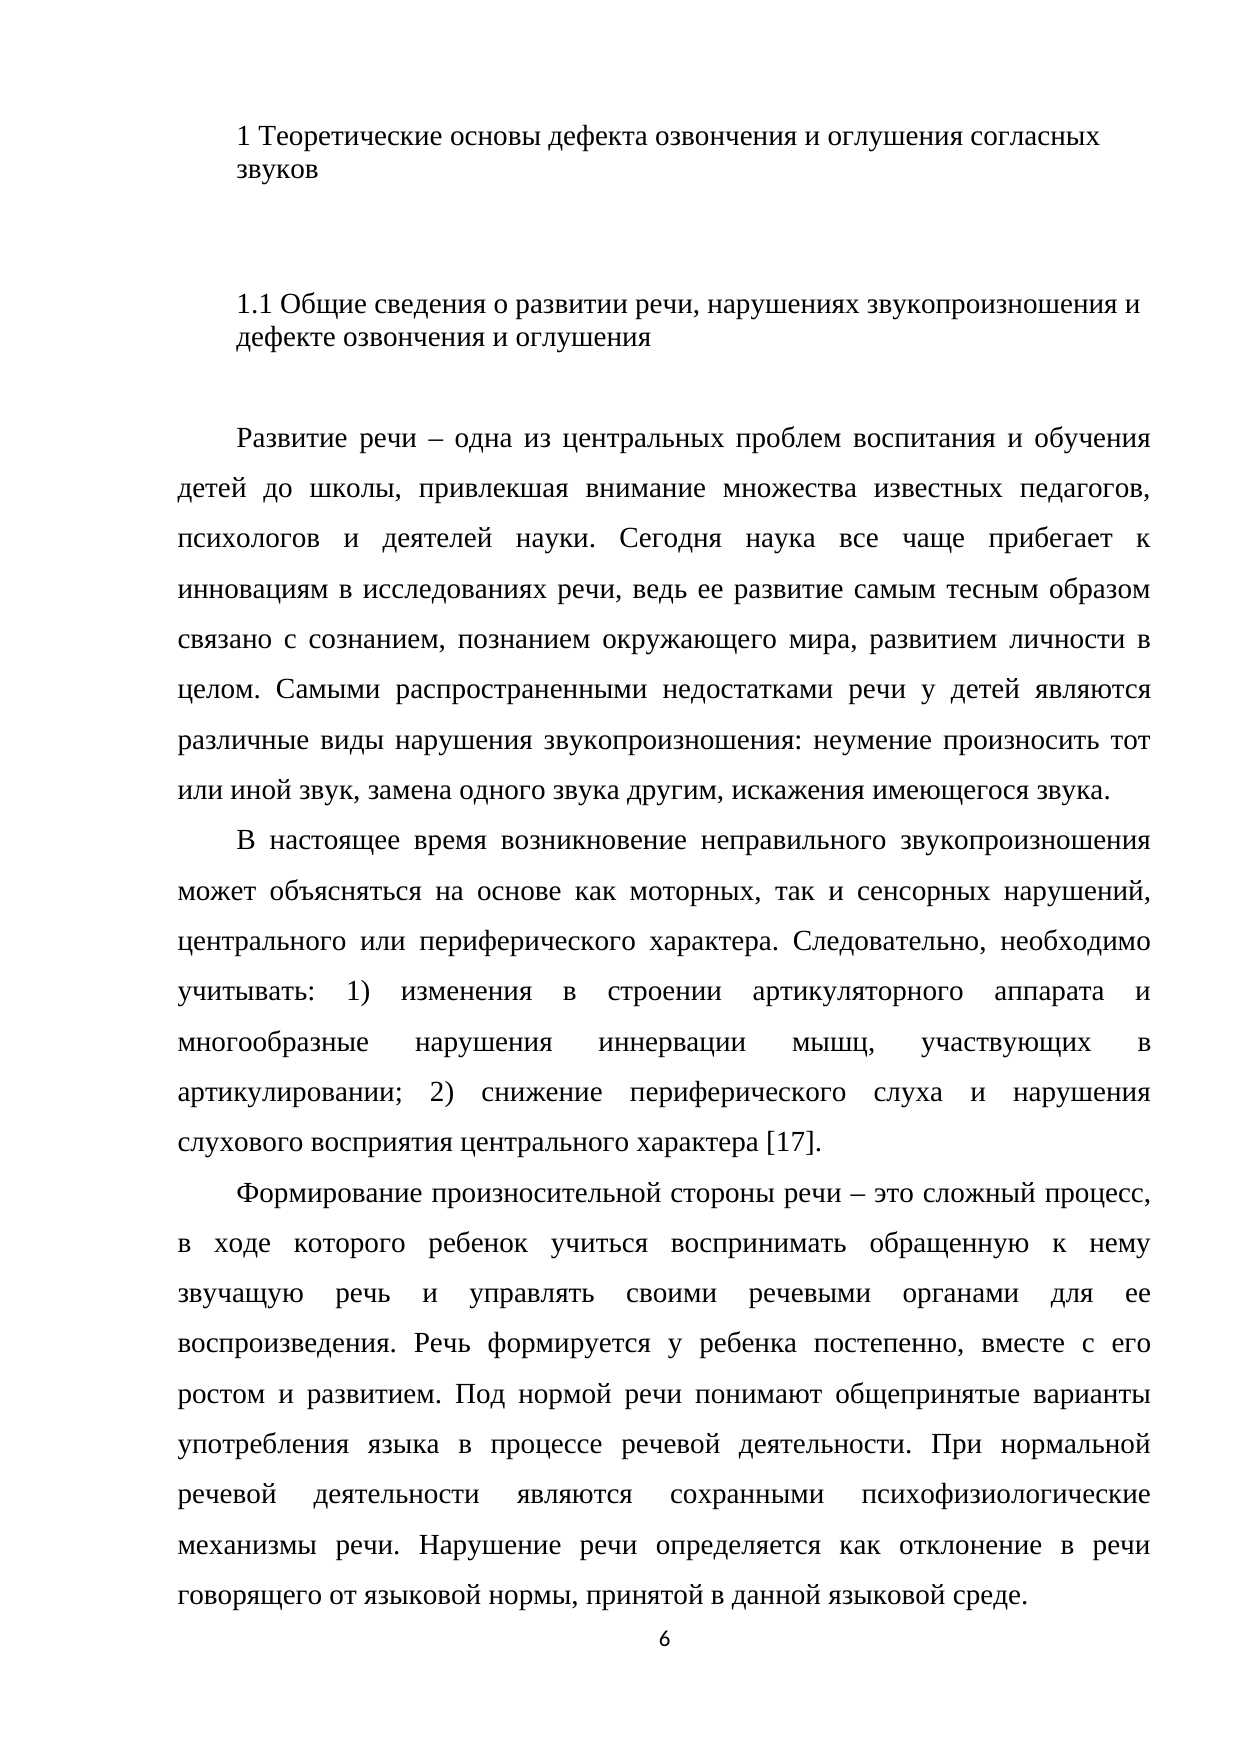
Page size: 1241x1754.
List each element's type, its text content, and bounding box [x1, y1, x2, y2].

text 1 Теоретические основы дефекта озвончения и оглушения согласных звуков [236, 118, 1152, 185]
text Формирование произносительной стороны речи – это сложный процесс, в ходе которого ребенок учиться воспринимать обращенную к нему звучащую речь и управлять своими речевыми органами для ее воспроизведения. Речь формируется у ребенка постепенно, вместе с его ростом и развитием. Под нормой речи понимают общепринятые варианты употребления языка в процессе речевой деятельности. При нормальной речевой деятельности являются сохранными психофизиологические механизмы речи. Нарушение речи определяется как отклонение в речи говорящего от языковой нормы, принятой в данной языковой среде. [177, 1175, 1152, 1611]
text Развитие речи – одна из центральных проблем воспитания и обучения детей до школы, привлекшая внимание множества известных педагогов, психологов и деятелей науки. Сегодня наука все чаще прибегает к инновациям в исследованиях речи, ведь ее развитие самым тесным образом связано с сознанием, познанием окружающего мира, развитием личности в целом. Самыми распространенными недостатками речи у детей являются различные виды нарушения звукопроизношения: неумение произносить тот или иной звук, замена одного звука другим, искажения имеющегося звука. [177, 420, 1152, 806]
text 1.1 Общие сведения о развитии речи, нарушениях звукопроизношения и дефекте озвончения и оглушения [236, 286, 1152, 353]
text В настоящее время возникновение неправильного звукопроизношения может объясняться на основе как моторных, так и сенсорных нарушений, центрального или периферического характера. Следовательно, необходимо учитывать: 1) изменения в строении артикуляторного аппарата и многообразные нарушения иннервации мышц, участвующих в артикулировании; 2) снижение периферического слуха и нарушения слухового восприятия центрального характера [17]. [177, 822, 1152, 1158]
